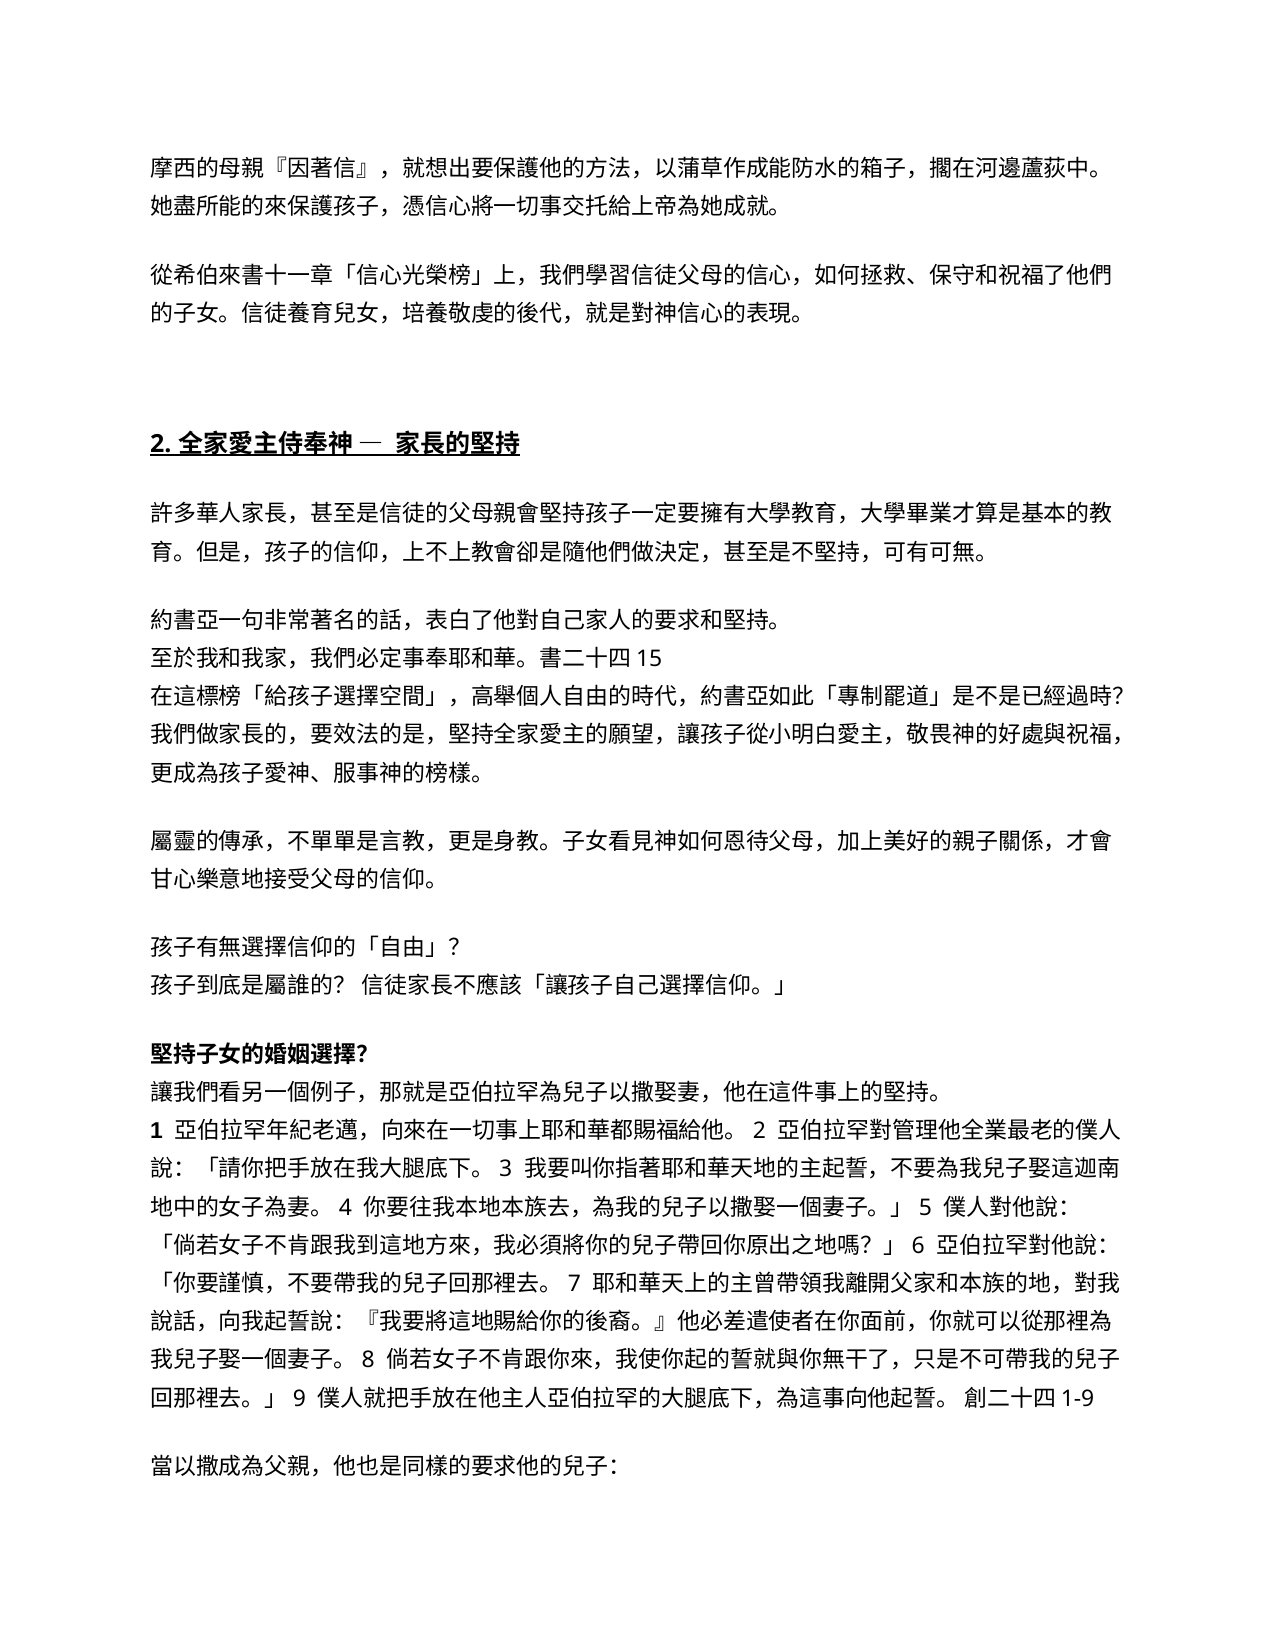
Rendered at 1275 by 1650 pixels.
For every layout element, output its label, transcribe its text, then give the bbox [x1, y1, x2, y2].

text 孩子到底是屬誰的？ 信徒家長不應該「讓孩子自己選擇信仰。」 [150, 967, 1125, 1001]
text 許多華人家長，甚至是信徒的父母親會堅持孩子一定要擁有大學教育，大學畢業才算是基本的教育。但是，孩子的信仰，上不上教會卻是隨他們做決定，甚至是不堅持，可有可無。 [150, 495, 1125, 567]
text 屬靈的傳承，不單單是言教，更是身教。子女看見神如何恩待父母，加上美好的親子關係，才會甘心樂意地接受父母的信仰。 [150, 823, 1125, 894]
text 我們做家長的，要效法的是，堅持全家愛主的願望，讓孩子從小明白愛主，敬畏神的好處與祝福，更成為孩子愛神、服事神的榜樣。 [150, 716, 1125, 788]
text 1 亞伯拉罕年紀老邁，向來在一切事上耶和華都賜福給他。 2 亞伯拉罕對管理他全業最老的僕人說：「請你把手放在我大腿底下。 3 我要叫你指著耶和華天地的主起誓，不要為我兒子娶這迦南地中的女子為妻。 4 你要往我本地本族去，為我的兒子以撒娶一個妻子。」 5 僕人對他說：「倘若女子不肯跟我到這地方來，我必須將你的兒子帶回你原出之地嗎？」 6 亞伯拉罕對他說：「你要謹慎，不要帶我的兒子回那裡去。 7 耶和華天上的主曾帶領我離開父家和本族的地，對我說話，向我起誓說：『我要將這地賜給你的後裔。』他必差遣使者在你面前，你就可以從那裡為我兒子娶一個妻子。 8 倘若女子不肯跟你來，我使你起的誓就與你無干了，只是不可帶我的兒子回那裡去。」 9 僕人就把手放在他主人亞伯拉罕的大腿底下，為這事向他起誓。 創二十四1-9 [150, 1112, 1125, 1413]
text 約書亞一句非常著名的話，表白了他對自己家人的要求和堅持。 [150, 602, 1125, 635]
text 至於我和我家，我們必定事奉耶和華。書二十四15 [150, 640, 1125, 673]
text 堅持子女的婚姻選擇？ [150, 1036, 1125, 1069]
text 孩子有無選擇信仰的「自由」？ [150, 929, 1125, 962]
text 在這標榜「給孩子選擇空間」，高舉個人自由的時代，約書亞如此「專制罷道」是不是已經過時？ [150, 678, 1125, 711]
text 從希伯來書十一章「信心光榮榜」上，我們學習信徒父母的信心，如何拯救、保守和祝福了他們的子女。信徒養育兒女，培養敬虔的後代，就是對神信心的表現。 [150, 256, 1125, 328]
text 當以撒成為父親，他也是同樣的要求他的兒子： [150, 1448, 1125, 1481]
text 摩西的母親『因著信』，就想出要保護他的方法，以蒲草作成能防水的箱子，擱在河邊蘆荻中。她盡所能的來保護孩子，憑信心將一切事交托給上帝為她成就。 [150, 150, 1125, 221]
text 2. 全家愛主侍奉神 — 家長的堅持 [150, 423, 1125, 459]
text 讓我們看另一個例子，那就是亞伯拉罕為兒子以撒娶妻，他在這件事上的堅持。 [150, 1074, 1125, 1107]
